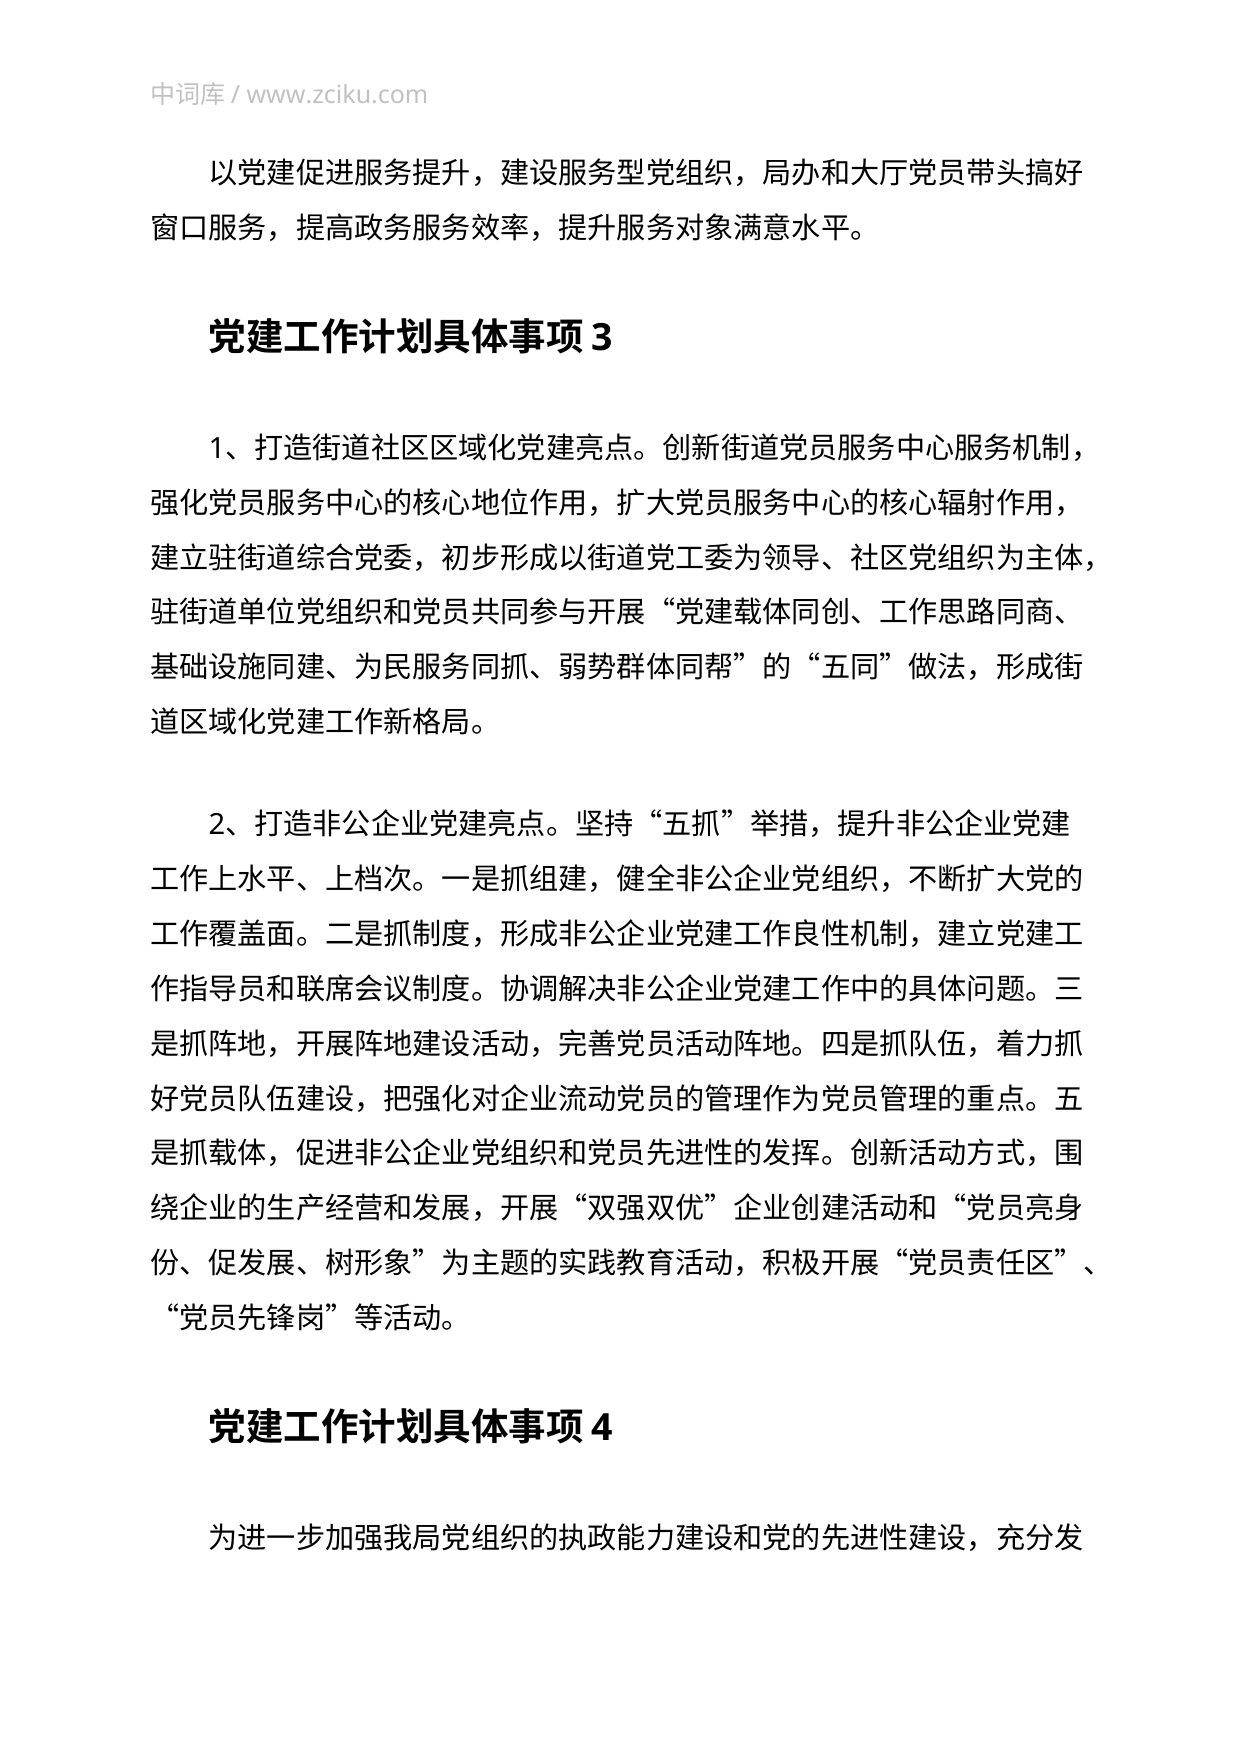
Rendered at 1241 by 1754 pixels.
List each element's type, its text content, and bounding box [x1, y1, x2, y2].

text 2、打造非公企业党建亮点。坚持“五抓”举措，提升非公企业党建工作上水平、上档次。一是抓组建，健全非公企业党组织，不断扩大党的工作覆盖面。二是抓制度，形成非公企业党建工作良性机制，建立党建工作指导员和联席会议制度。协调解决非公企业党建工作中的具体问题。三是抓阵地，开展阵地建设活动，完善党员活动阵地。四是抓队伍，着力抓好党员队伍建设，把强化对企业流动党员的管理作为党员管理的重点。五是抓载体，促进非公企业党组织和党员先进性的发挥。创新活动方式，围绕企业的生产经营和发展，开展“双强双优”企业创建活动和“党员亮身份、促发展、树形象”为主题的实践教育活动，积极开展“党员责任区”、“党员先锋岗”等活动。 [150, 801, 1090, 1337]
text 党建工作计划具体事项3 [150, 307, 1090, 361]
text 1、打造街道社区区域化党建亮点。创新街道党员服务中心服务机制，强化党员服务中心的核心地位作用，扩大党员服务中心的核心辐射作用，建立驻街道综合党委，初步形成以街道党工委为领导、社区党组织为主体，驻街道单位党组织和党员共同参与开展“党建载体同创、工作思路同商、基础设施同建、为民服务同抓、弱势群体同帮”的“五同”做法，形成街道区域化党建工作新格局。 [150, 424, 1090, 741]
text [150, 1514, 1090, 1556]
text 以党建促进服务提升，建设服务型党组织，局办和大厅党员带头搞好窗口服务，提高政务服务效率，提升服务对象满意水平。 [150, 150, 1090, 247]
text 党建工作计划具体事项4 [150, 1397, 1090, 1451]
